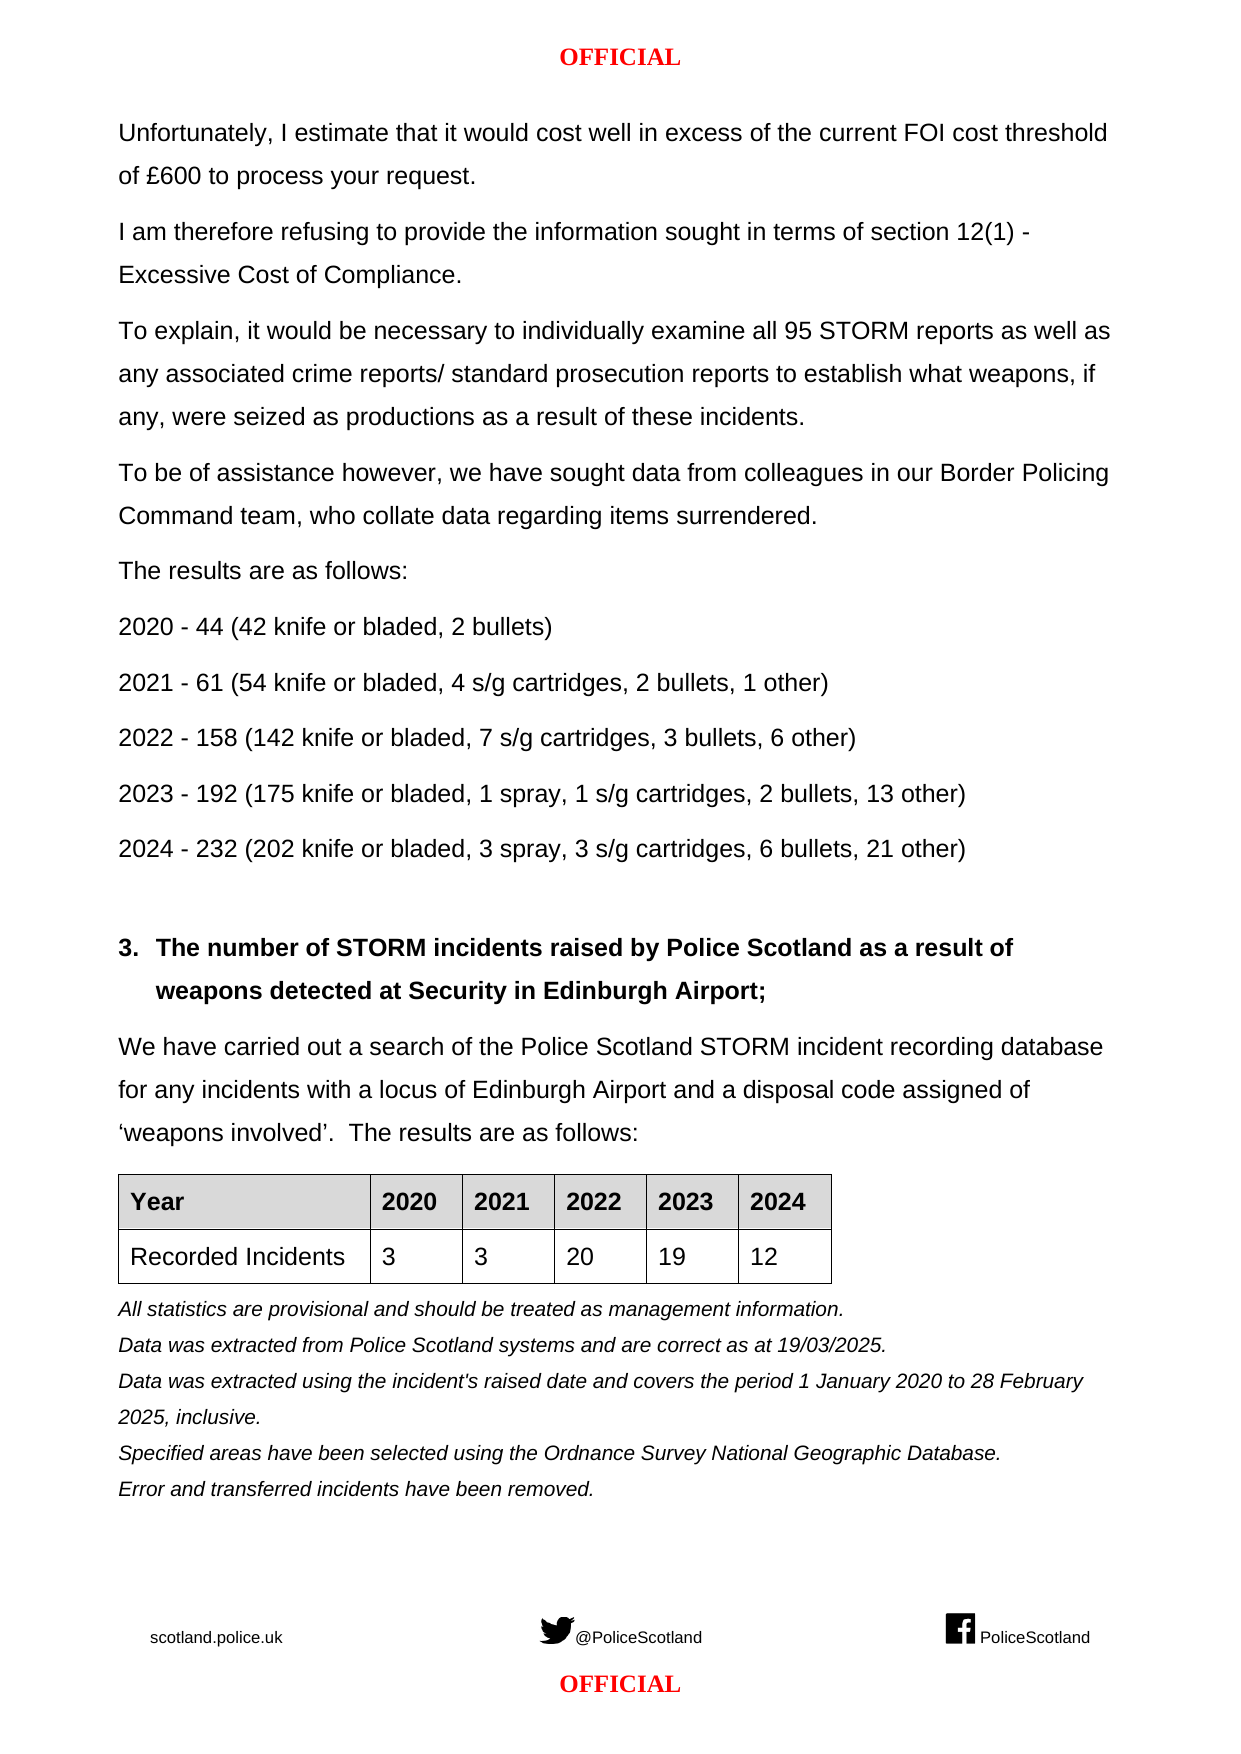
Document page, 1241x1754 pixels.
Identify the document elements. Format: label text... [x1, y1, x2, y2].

table_header Year [119, 1175, 370, 1228]
table_cell 12 [739, 1230, 831, 1283]
table_cell 3 [371, 1230, 462, 1283]
table_header 2022 [555, 1175, 646, 1228]
text 2021 - 61 (54 knife or bladed, 4 s/g cartridges, 2 bullets, 1 other) [118, 667, 1122, 696]
table_header 2023 [647, 1175, 738, 1228]
text All statistics are provisional and should be treated as management information. Data was extracted from Police Scotland systems and are correct as at 19/03/2025. Data was extracted using the incident's raised date and covers the period 1 January 2020 to 28 February 2025, inclusive. Specified areas have been selected using the Ordnance Survey National Geographic Database. Error and transferred incidents have been removed. [118, 1297, 1122, 1501]
text 2023 - 192 (175 knife or bladed, 1 spray, 1 s/g cartridges, 2 bullets, 13 other) [118, 779, 1122, 807]
text We have carried out a search of the Police Scotland STORM incident recording database for any incidents with a locus of Edinburgh Airport and a disposal code assigned of ‘weapons involved’. The results are as follows: [118, 1032, 1122, 1147]
text 2020 - 44 (42 knife or bladed, 2 bullets) [118, 612, 1122, 641]
table_header 2021 [463, 1175, 554, 1228]
table_cell 3 [463, 1230, 554, 1283]
table_cell 20 [555, 1230, 646, 1283]
picture [538, 1617, 575, 1644]
text 2022 - 158 (142 knife or bladed, 7 s/g cartridges, 3 bullets, 6 other) [118, 723, 1122, 752]
table_header 2024 [739, 1175, 831, 1228]
text 2024 - 232 (202 knife or bladed, 3 spray, 3 s/g cartridges, 6 bullets, 21 other) [118, 834, 1122, 863]
text Unfortunately, I estimate that it would cost well in excess of the current FOI cost threshold of £600 to process your request. [118, 118, 1122, 190]
text The results are as follows: [118, 556, 1122, 585]
list The number of STORM incidents raised by Police Scotland as a result of weapons detected at Security in Edinburgh Airport; [118, 933, 1122, 1005]
text To explain, it would be necessary to individually examine all 95 STORM reports as well as any associated crime reports/ standard prosecution reports to establish what weapons, if any, were seized as productions as a result of these incidents. [118, 316, 1122, 431]
picture [945, 1613, 976, 1644]
table_cell 19 [647, 1230, 738, 1283]
table_header 2020 [371, 1175, 462, 1228]
text I am therefore refusing to provide the information sought in terms of section 12(1) - Excessive Cost of Compliance. [118, 217, 1122, 289]
text To be of assistance however, we have sought data from colleagues in our Border Policing Command team, who collate data regarding items surrendered. [118, 457, 1122, 529]
table_cell Recorded Incidents [119, 1230, 370, 1283]
